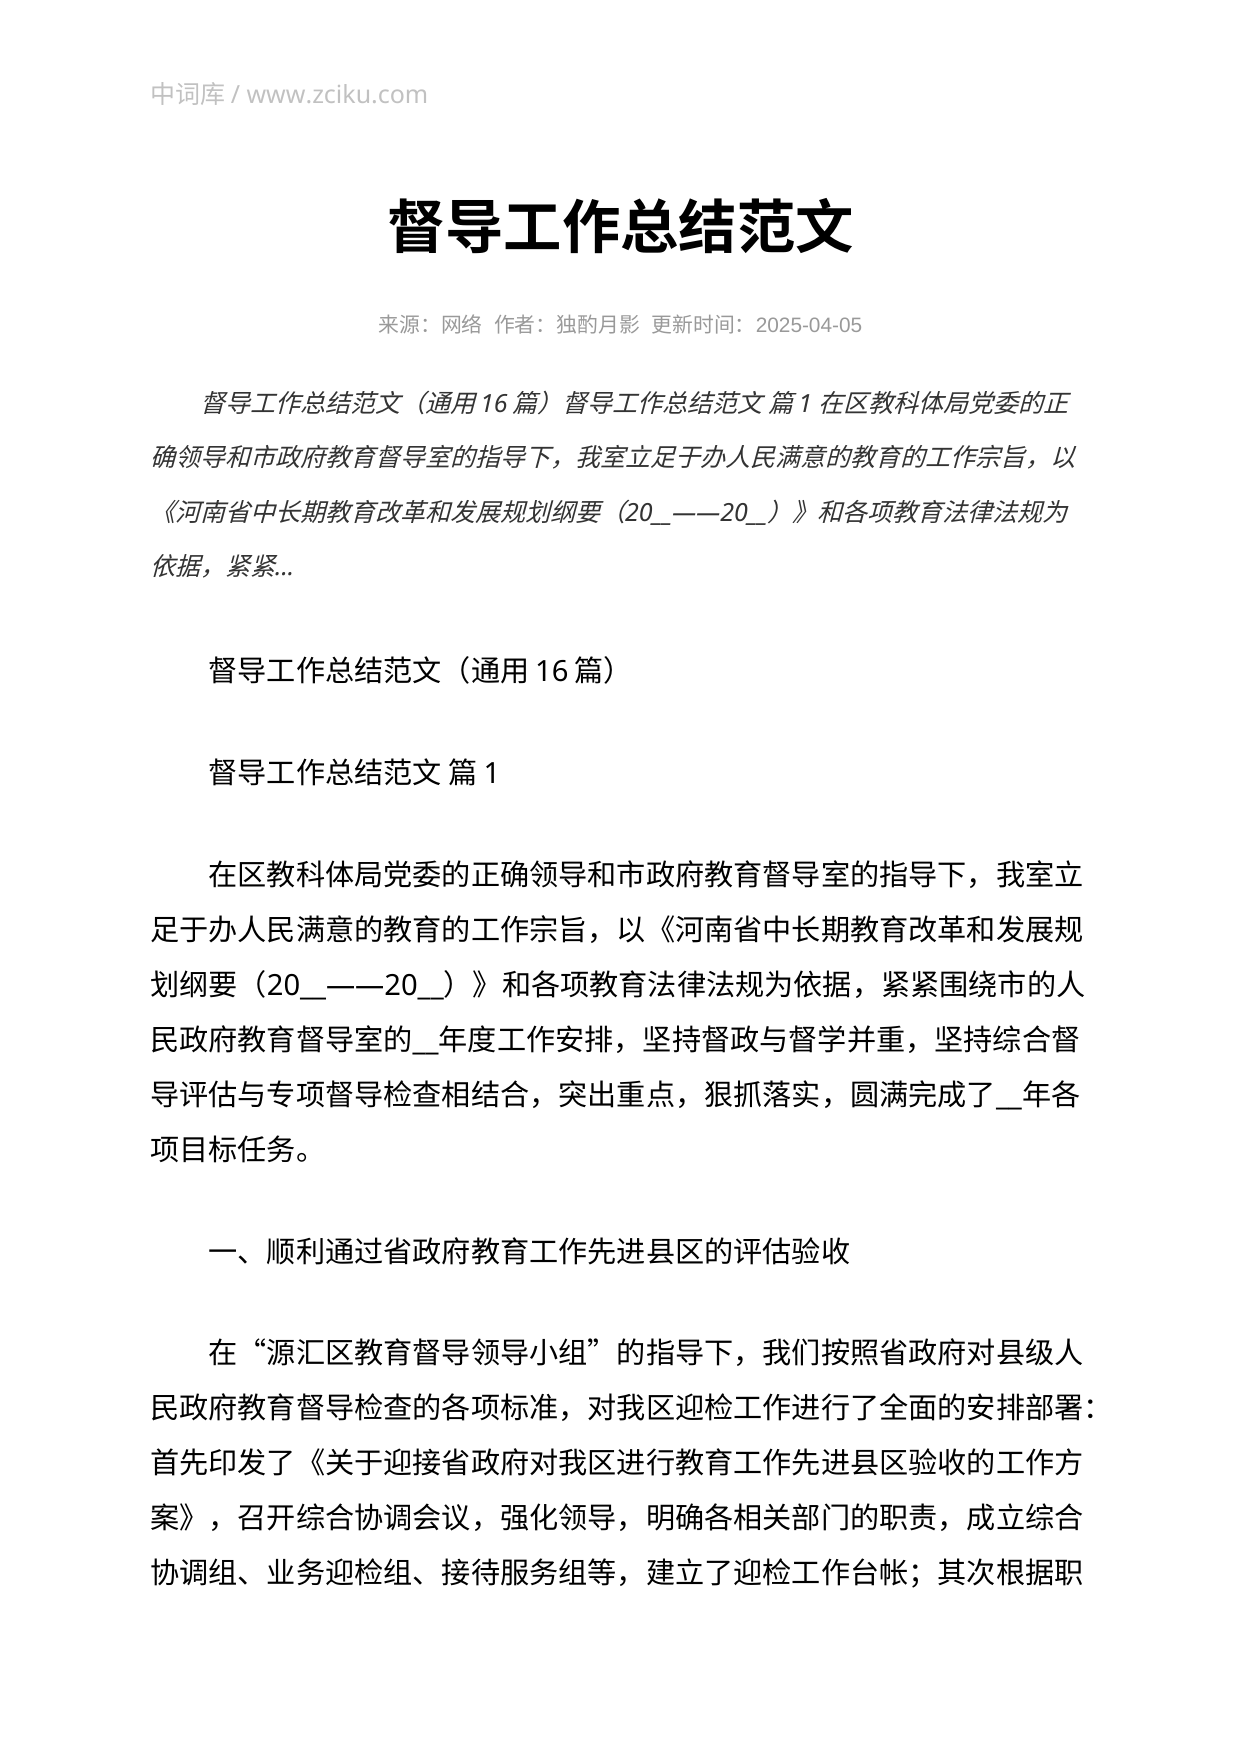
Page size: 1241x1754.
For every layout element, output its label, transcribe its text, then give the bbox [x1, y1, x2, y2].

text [150, 1330, 1090, 1592]
subtitle 督导工作总结范文 [150, 181, 1090, 266]
text 在区教科体局党委的正确领导和市政府教育督导室的指导下，我室立足于办人民满意的教育的工作宗旨，以《河南省中长期教育改革和发展规划纲要（20__——20__）》和各项教育法律法规为依据，紧紧围绕市的人民政府教育督导室的__年度工作安排，坚持督政与督学并重，坚持综合督导评估与专项督导检查相结合，突出重点，狠抓落实，圆满完成了__年各项目标任务。 [150, 852, 1090, 1169]
text 一、顺利通过省政府教育工作先进县区的评估验收 [150, 1228, 1090, 1271]
text 督导工作总结范文 篇1 [150, 750, 1090, 792]
text 督导工作总结范文（通用16篇）督导工作总结范文 篇1 在区教科体局党委的正确领导和市政府教育督导室的指导下，我室立足于办人民满意的教育的工作宗旨，以《河南省中长期教育改革和发展规划纲要（20__——20__）》和各项教育法律法规为依据，紧紧... [150, 383, 1090, 583]
text 来源：网络 作者：独酌月影 更新时间：2025-04-05 [150, 313, 1090, 337]
text 督导工作总结范文（通用16篇） [150, 648, 1090, 690]
